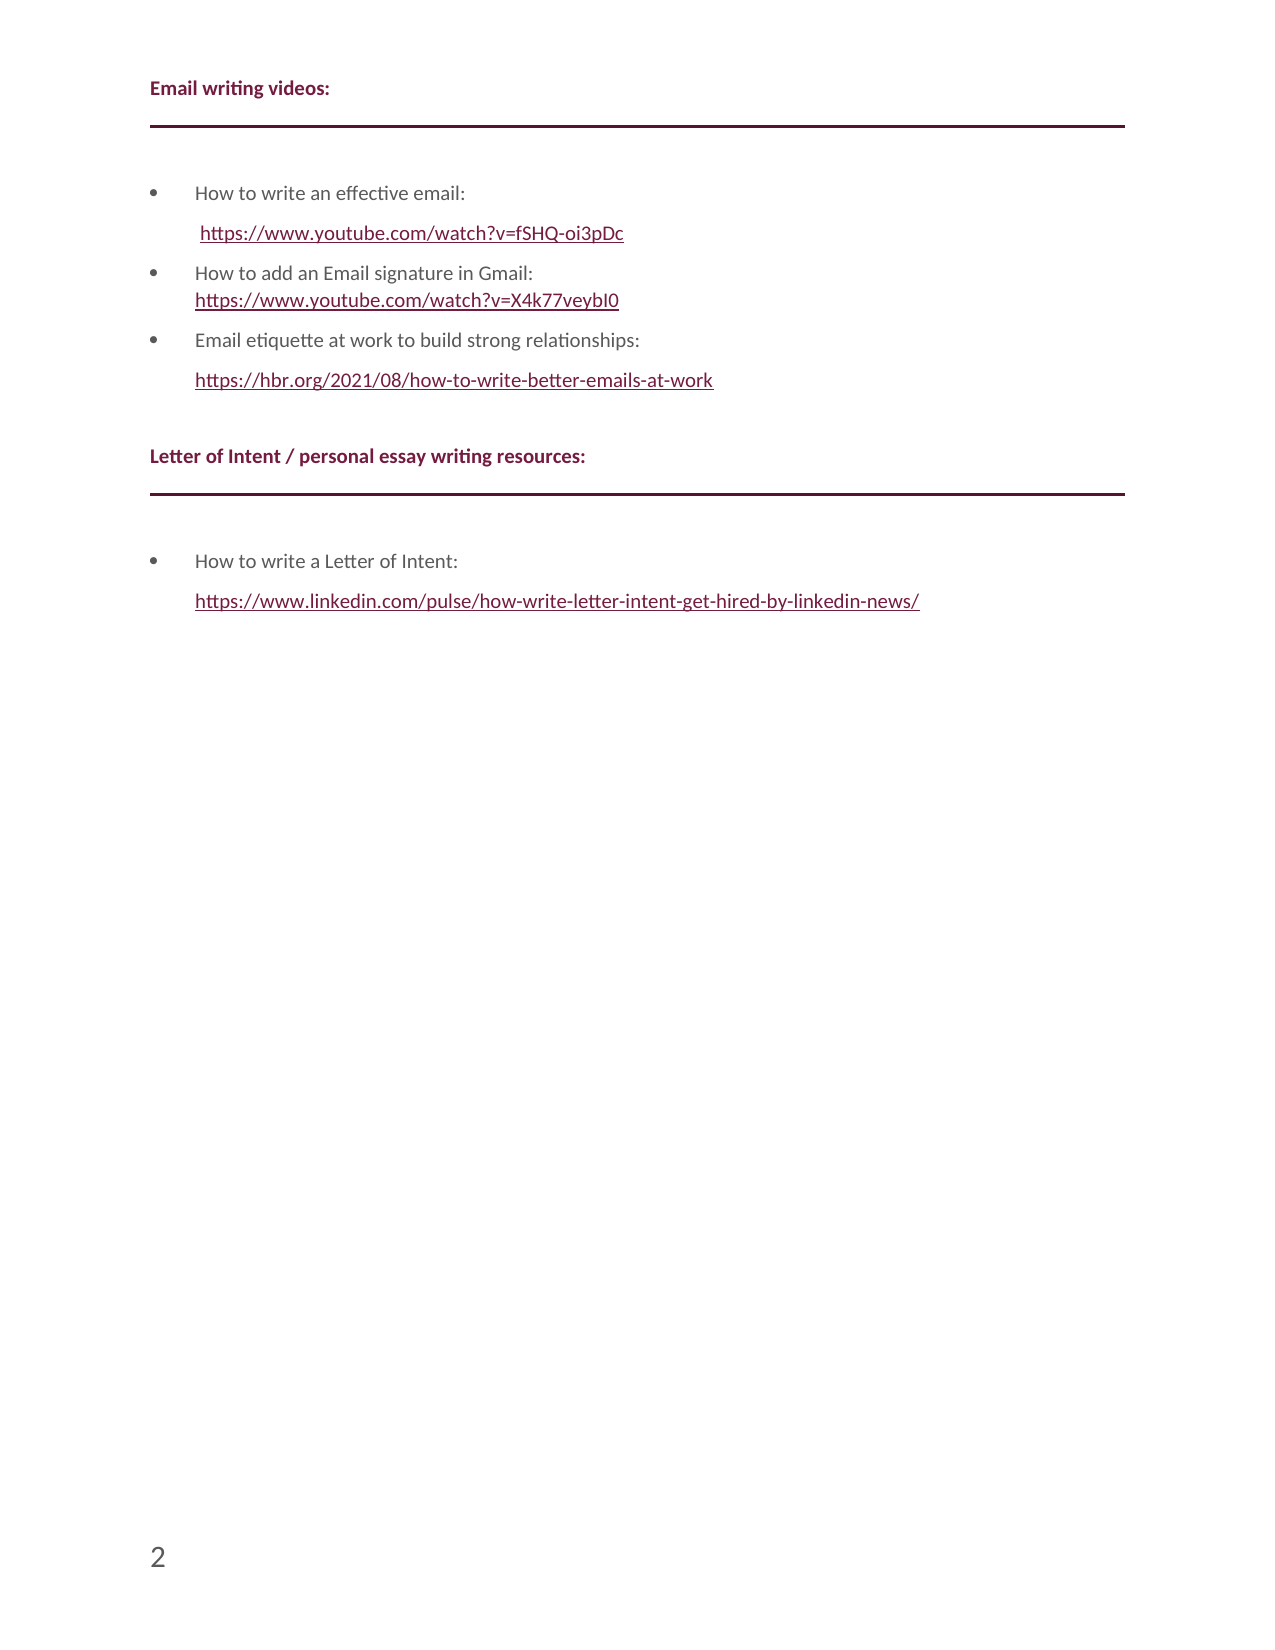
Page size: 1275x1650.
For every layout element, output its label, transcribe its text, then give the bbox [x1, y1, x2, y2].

list How to write a Letter of Intent: [150, 548, 1125, 574]
list https://hbr.org/2021/08/how-to-write-better-emails-at-work [195, 367, 1125, 393]
list How to add an Email signature in Gmail: https://www.youtube.com/watch?v=X4k77veybI0 [150, 260, 1125, 313]
list Email etiquette at work to build strong relationships: [150, 328, 1125, 353]
list https://www.youtube.com/watch?v=fSHQ-oi3pDc [195, 220, 1125, 246]
list How to write an effective email: [150, 181, 1125, 206]
list https://www.linkedin.com/pulse/how-write-letter-intent-get-hired-by-linkedin-news/ [195, 588, 1125, 614]
subtitle Letter of Intent / personal essay writing resources: [150, 443, 1125, 493]
subtitle Email writing videos: [150, 75, 1125, 125]
